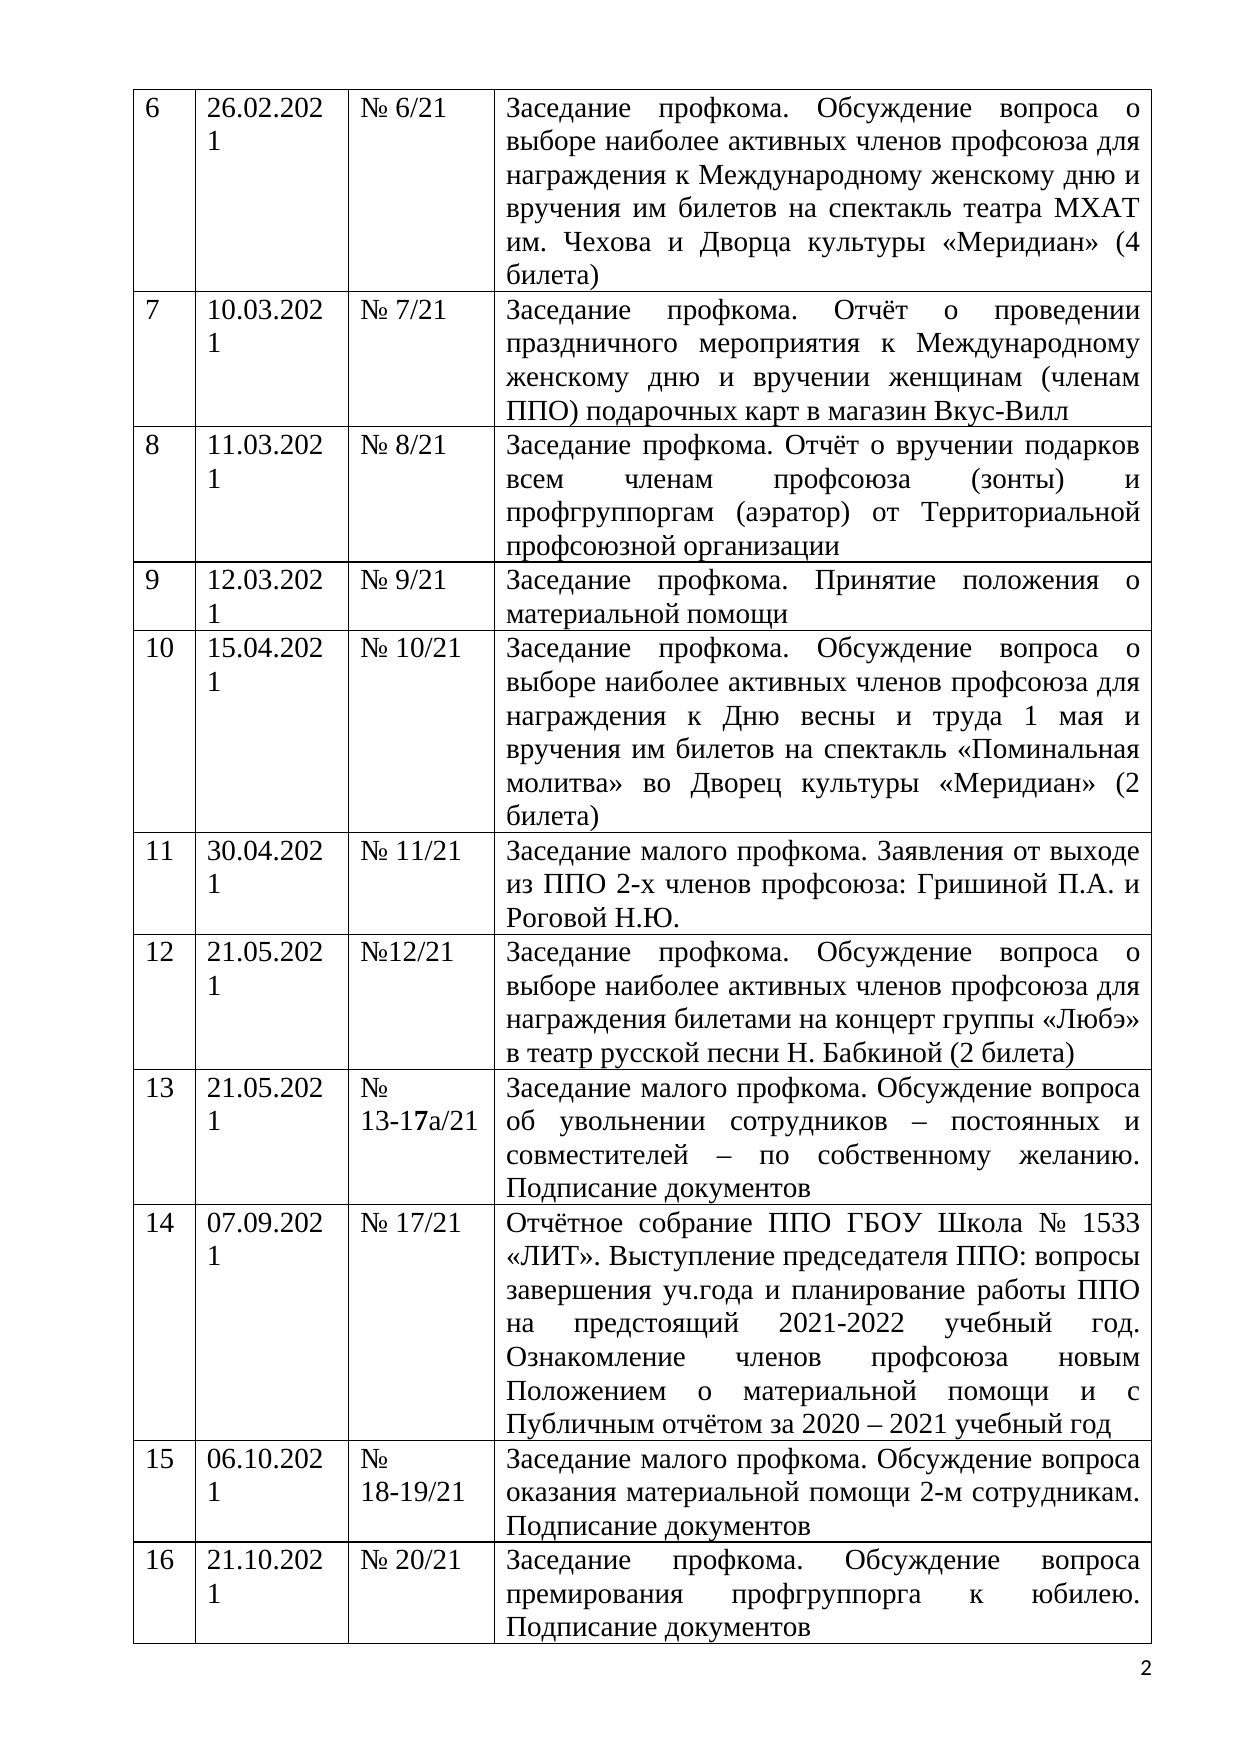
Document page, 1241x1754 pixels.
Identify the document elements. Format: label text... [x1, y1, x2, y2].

table_cell Заседание малого профкома. Заявления от выходе из ППО 2-х членов профсоюза: Гришиной П.А. и Роговой Н.Ю. [495, 833, 1151, 933]
table_cell Заседание профкома. Принятие положения о материальной помощи [495, 563, 1151, 629]
table_cell № 18-19/21 [349, 1441, 494, 1541]
table_cell 14 [134, 1205, 195, 1440]
table_cell № 17/21 [349, 1205, 494, 1440]
table_cell 30.04.2021 [196, 833, 348, 933]
table_cell 10.03.2021 [196, 292, 348, 426]
table_cell 07.09.2021 [196, 1205, 348, 1440]
table_cell № 9/21 [349, 563, 494, 629]
table_cell Заседание профкома. Обсуждение вопроса о выборе наиболее активных членов профсоюза для награждения к Международному женскому дню и вручения им билетов на спектакль театра МХАТ им. Чехова и Дворца культуры «Меридиан» (4 билета) [495, 90, 1151, 291]
table_cell 12.03.2021 [196, 563, 348, 629]
table_cell 21.05.2021 [196, 1070, 348, 1204]
table_cell 15.04.2021 [196, 631, 348, 832]
table_cell 12 [134, 935, 195, 1069]
table_cell 8 [134, 427, 195, 561]
table_cell № 10/21 [349, 631, 494, 832]
table_cell 21.10.2021 [196, 1543, 348, 1643]
table_cell № 6/21 [349, 90, 494, 291]
table_cell Заседание малого профкома. Обсуждение вопроса об увольнении сотрудников – постоянных и совместителей – по собственному желанию. Подписание документов [495, 1070, 1151, 1204]
table_cell № 8/21 [349, 427, 494, 561]
table_cell 9 [134, 563, 195, 629]
table_cell 26.02.2021 [196, 90, 348, 291]
table_cell 11.03.2021 [196, 427, 348, 561]
table_cell Заседание профкома. Обсуждение вопроса о выборе наиболее активных членов профсоюза для награждения билетами на концерт группы «Любэ» в театр русской песни Н. Бабкиной (2 билета) [495, 935, 1151, 1069]
table_cell 7 [134, 292, 195, 426]
table_cell 06.10.2021 [196, 1441, 348, 1541]
table_cell Заседание профкома. Обсуждение вопроса о выборе наиболее активных членов профсоюза для награждения к Дню весны и труда 1 мая и вручения им билетов на спектакль «Поминальная молитва» во Дворец культуры «Меридиан» (2 билета) [495, 631, 1151, 832]
table_cell № 13-17а/21 [349, 1070, 494, 1204]
table_cell 6 [134, 90, 195, 291]
table_cell № 11/21 [349, 833, 494, 933]
table_cell Заседание малого профкома. Обсуждение вопроса оказания материальной помощи 2-м сотрудникам. Подписание документов [495, 1441, 1151, 1541]
table_cell №12/21 [349, 935, 494, 1069]
table_cell 16 [134, 1543, 195, 1643]
table_cell 21.05.2021 [196, 935, 348, 1069]
table_cell Заседание профкома. Отчёт о вручении подарков всем членам профсоюза (зонты) и профгруппоргам (аэратор) от Территориальной профсоюзной организации [495, 427, 1151, 561]
table_cell 11 [134, 833, 195, 933]
table_cell Заседание профкома. Обсуждение вопроса премирования профгруппорга к юбилею. Подписание документов [495, 1543, 1151, 1643]
table_cell № 20/21 [349, 1543, 494, 1643]
table_cell № 7/21 [349, 292, 494, 426]
table_cell Отчётное собрание ППО ГБОУ Школа № 1533 «ЛИТ». Выступление председателя ППО: вопросы завершения уч.года и планирование работы ППО на предстоящий 2021-2022 учебный год. Ознакомление членов профсоюза новым Положением о материальной помощи и с Публичным отчётом за 2020 – 2021 учебный год [495, 1205, 1151, 1440]
table_cell 10 [134, 631, 195, 832]
table_cell Заседание профкома. Отчёт о проведении праздничного мероприятия к Международному женскому дню и вручении женщинам (членам ППО) подарочных карт в магазин Вкус-Вилл [495, 292, 1151, 426]
table_cell 15 [134, 1441, 195, 1541]
table_cell 13 [134, 1070, 195, 1204]
